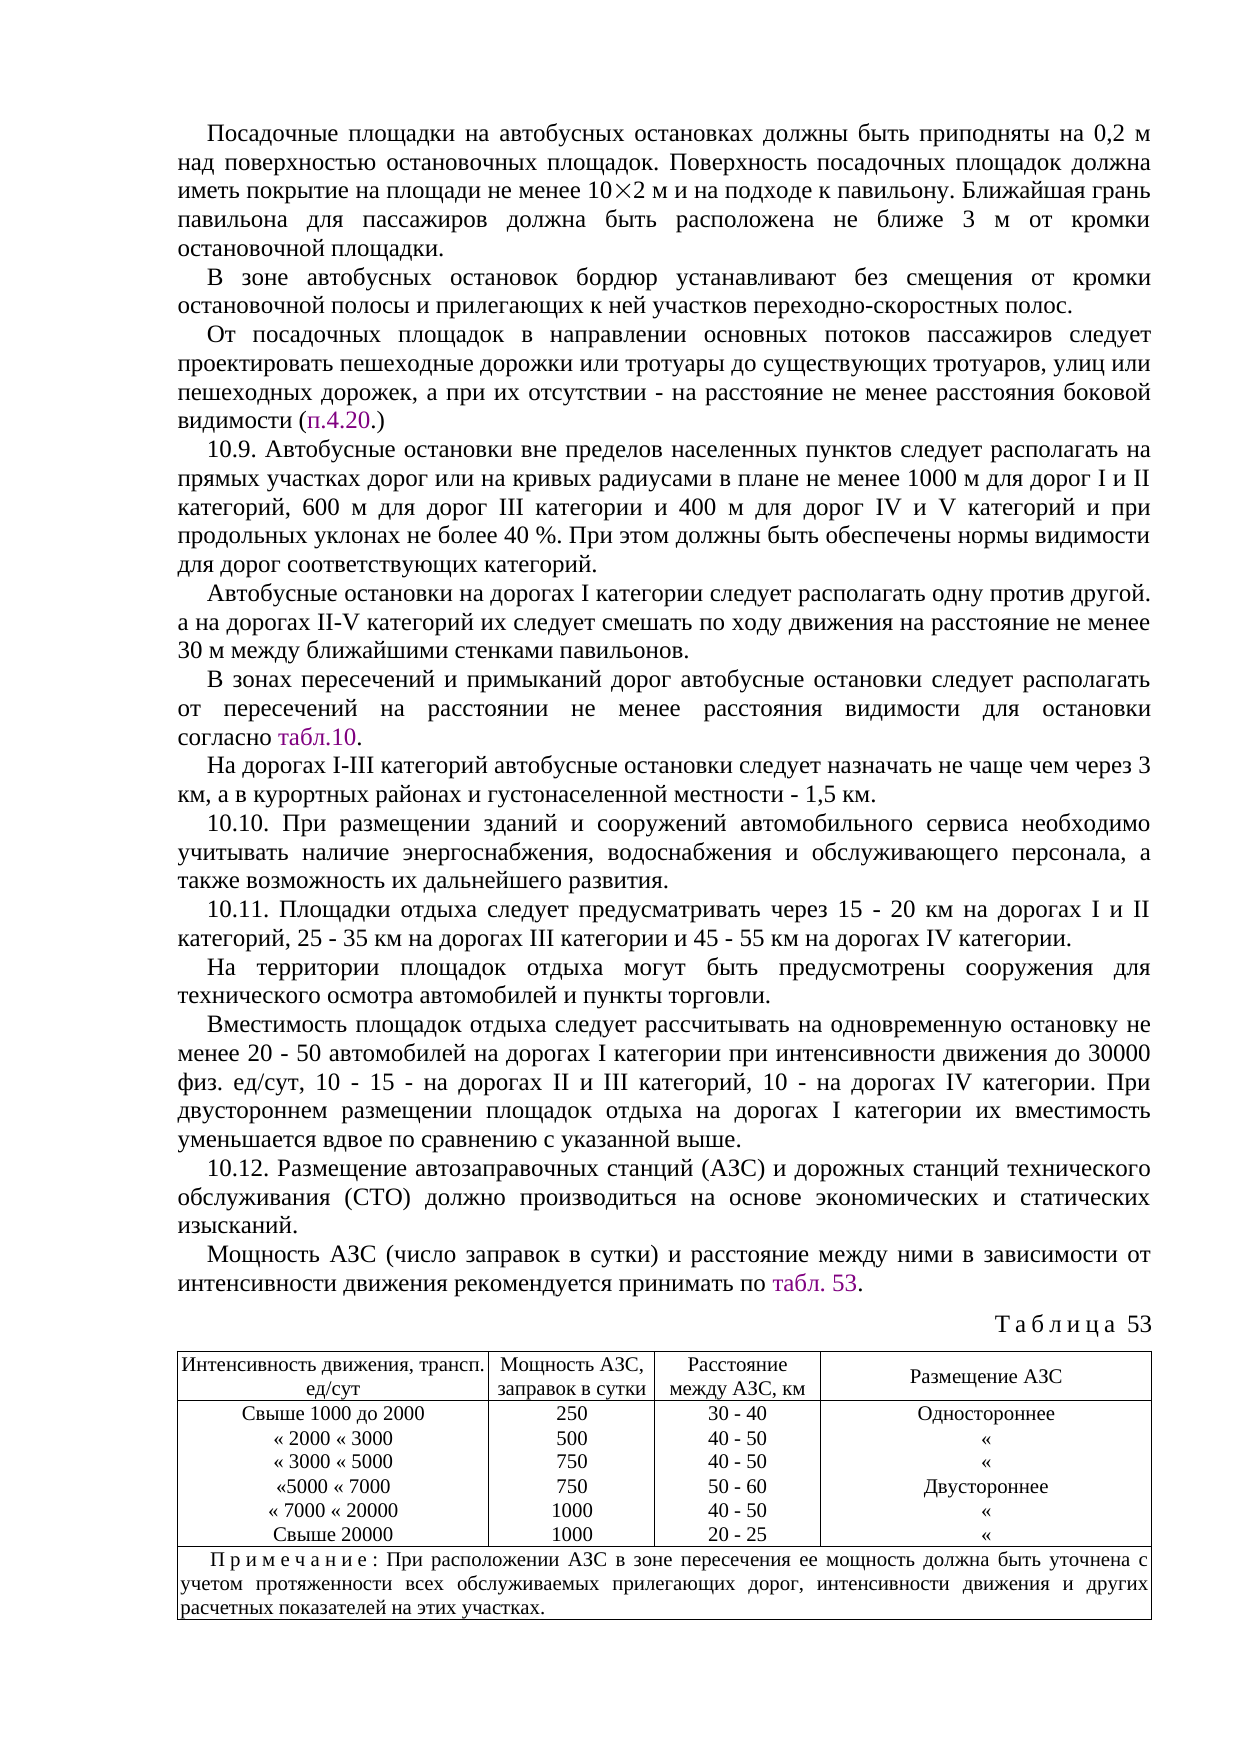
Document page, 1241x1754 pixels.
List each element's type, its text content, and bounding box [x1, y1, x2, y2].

text Посадочные площадки на автобусных остановках должны быть приподняты на 0,2 м над поверхностью остановочных площадок. Поверхность посадочных площадок должна иметь покрытие на площади не менее 102 м и на подходе к павильону. Ближайшая грань павильона для пассажиров должна быть расположена не ближе 3 м от кромки остановочной площадки. [177, 118, 1152, 262]
text 10.9. Автобусные остановки вне пределов населенных пунктов следует располагать на прямых участках дорог или на кривых радиусами в плане не менее 1000 м для дорог I и II категорий, 600 м для дорог III категории и 400 м для дорог IV и V категорий и при продольных уклонах не более 40 %. При этом должны быть обеспечены нормы видимости для дорог соответствующих категорий. [177, 434, 1152, 578]
text От посадочных площадок в направлении основных потоков пассажиров следует проектировать пешеходные дорожки или тротуары до существующих тротуаров, улиц или пешеходных дорожек, а при их отсутствии - на расстояние не менее расстояния боковой видимости (п.4.20.) [177, 319, 1152, 434]
text 10.12. Размещение автозаправочных станций (АЗС) и дорожных станций технического обслуживания (СТО) должно производиться на основе экономических и статических изысканий. [177, 1153, 1152, 1239]
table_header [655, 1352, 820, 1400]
text В зоне автобусных остановок бордюр устанавливают без смещения от кромки остановочной полосы и прилегающих к ней участков переходно-скоростных полос. [177, 262, 1152, 319]
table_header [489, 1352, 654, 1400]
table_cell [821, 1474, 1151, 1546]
text Автобусные остановки на дорогах I категории следует располагать одну против другой. а на дорогах II-V категорий их следует смешать по ходу движения на расстояние не менее 30 м между ближайшими стенками павильонов. [177, 578, 1152, 664]
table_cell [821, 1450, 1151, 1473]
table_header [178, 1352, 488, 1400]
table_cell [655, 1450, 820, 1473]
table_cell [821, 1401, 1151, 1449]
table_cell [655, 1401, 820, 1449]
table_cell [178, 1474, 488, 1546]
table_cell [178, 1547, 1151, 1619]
text В зонах пересечений и примыканий дорог автобусные остановки следует располагать от пересечений на расстоянии не менее расстояния видимости для остановки согласно табл.10. [177, 664, 1152, 751]
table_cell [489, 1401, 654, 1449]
text Таблица 53 [177, 1309, 1152, 1338]
text 10.10. При размещении зданий и сооружений автомобильного сервиса необходимо учитывать наличие энергоснабжения, водоснабжения и обслуживающего персонала, а также возможность их дальнейшего развития. [177, 808, 1152, 894]
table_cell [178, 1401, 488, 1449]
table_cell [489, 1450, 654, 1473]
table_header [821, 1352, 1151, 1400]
text 10.11. Площадки отдыха следует предусматривать через 15 - 20 км на дорогах I и II категорий, 25 - 35 км на дорогах III категории и 45 - 55 км на дорогах IV категории. [177, 894, 1152, 952]
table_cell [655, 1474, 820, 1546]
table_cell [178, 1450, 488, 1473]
text На дорогах I-III категорий автобусные остановки следует назначать не чаще чем через 3 км, а в курортных районах и густонаселенной местности - 1,5 км. [177, 751, 1152, 808]
text На территории площадок отдыха могут быть предусмотрены сооружения для технического осмотра автомобилей и пункты торговли. [177, 952, 1152, 1009]
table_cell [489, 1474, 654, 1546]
text Вместимость площадок отдыха следует рассчитывать на одновременную остановку не менее 20 - 50 автомобилей на дорогах I категории при интенсивности движения до 30000 физ. ед/сут, 10 - 15 - на дорогах II и III категорий, 10 - на дорогах IV категории. При двустороннем размещении площадок отдыха на дорогах I категории их вместимость уменьшается вдвое по сравнению с указанной выше. [177, 1009, 1152, 1153]
text Мощность АЗС (число заправок в сутки) и расстояние между ними в зависимости от интенсивности движения рекомендуется принимать по табл. 53. [177, 1239, 1152, 1297]
